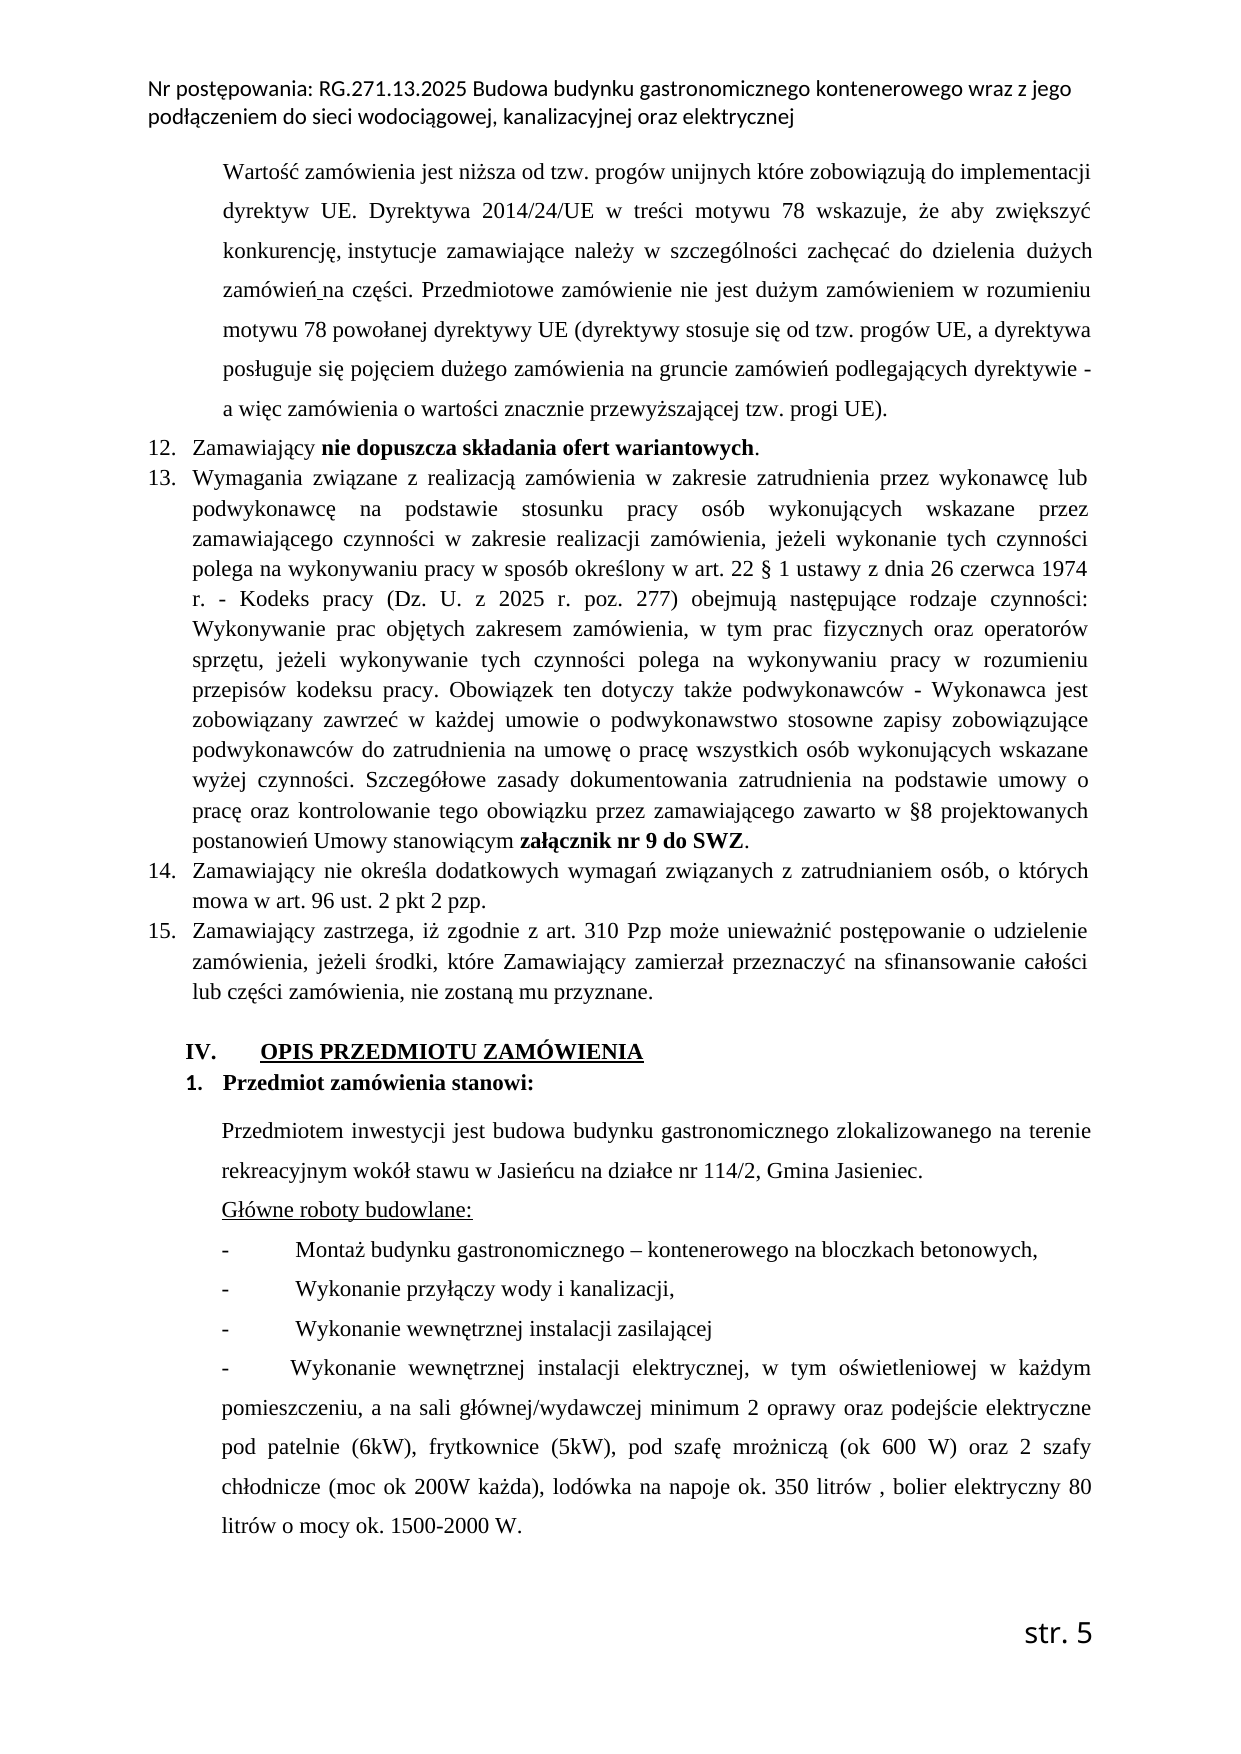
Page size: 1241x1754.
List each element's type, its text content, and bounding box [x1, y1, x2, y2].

text - Wykonanie wewnętrznej instalacji zasilającej [221, 1315, 1093, 1341]
text - Wykonanie wewnętrznej instalacji elektrycznej, w tym oświetleniowej w każdym pomieszczeniu, a na sali głównej/wydawczej minimum 2 oprawy oraz podejście elektryczne pod patelnie (6kW), frytkownice (5kW), pod szafę mrożniczą (ok 600 W) oraz 2 szafy chłodnicze (moc ok 200W każda), lodówka na napoje ok. 350 litrów , bolier elektryczny 80 litrów o mocy ok. 1500-2000 W. [221, 1354, 1093, 1538]
list Zamawiający nie określa dodatkowych wymagań związanych z zatrudnianiem osób, o których mowa w art. 96 ust. 2 pkt 2 pzp. [148, 857, 1090, 914]
list Zamawiający zastrzega, iż zgodnie z art. 310 Pzp może unieważnić postępowanie o udzielenie zamówienia, jeżeli środki, które Zamawiający zamierzał przeznaczyć na sfinansowanie całości lub części zamówienia, nie zostaną mu przyznane. [148, 917, 1090, 1004]
list Wymagania związane z realizacją zamówienia w zakresie zatrudnienia przez wykonawcę lub podwykonawcę na podstawie stosunku pracy osób wykonujących wskazane przez zamawiającego czynności w zakresie realizacji zamówienia, jeżeli wykonanie tych czynności polega na wykonywaniu pracy w sposób określony w art. 22 § 1 ustawy z dnia 26 czerwca 1974 r. - Kodeks pracy (Dz. U. z 2025 r. poz. 277) obejmują następujące rodzaje czynności: Wykonywanie prac objętych zakresem zamówienia, w tym prac fizycznych oraz operatorów sprzętu, jeżeli wykonywanie tych czynności polega na wykonywaniu pracy w rozumieniu przepisów kodeksu pracy. Obowiązek ten dotyczy także podwykonawców - Wykonawca jest zobowiązany zawrzeć w każdej umowie o podwykonawstwo stosowne zapisy zobowiązujące podwykonawców do zatrudnienia na umowę o pracę wszystkich osób wykonujących wskazane wyżej czynności. Szczegółowe zasady dokumentowania zatrudnienia na podstawie umowy o pracę oraz kontrolowanie tego obowiązku przez zamawiającego zawarto w §8 projektowanych postanowień Umowy stanowiącym załącznik nr 9 do SWZ. [148, 464, 1090, 853]
list Przedmiot zamówienia stanowi: [185, 1068, 1093, 1097]
text - Wykonanie przyłączy wody i kanalizacji, [221, 1275, 1093, 1302]
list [223, 158, 1093, 421]
list Zamawiający nie dopuszcza składania ofert wariantowych. [148, 434, 1090, 461]
text - Montaż budynku gastronomicznego – kontenerowego na bloczkach betonowych, [221, 1236, 1093, 1262]
list OPIS PRZEDMIOTU ZAMÓWIENIA [185, 1038, 1093, 1065]
text Główne roboty budowlane: [221, 1196, 1093, 1223]
text Przedmiotem inwestycji jest budowa budynku gastronomicznego zlokalizowanego na terenie rekreacyjnym wokół stawu w Jasieńcu na działce nr 114/2, Gmina Jasieniec. [221, 1117, 1093, 1183]
